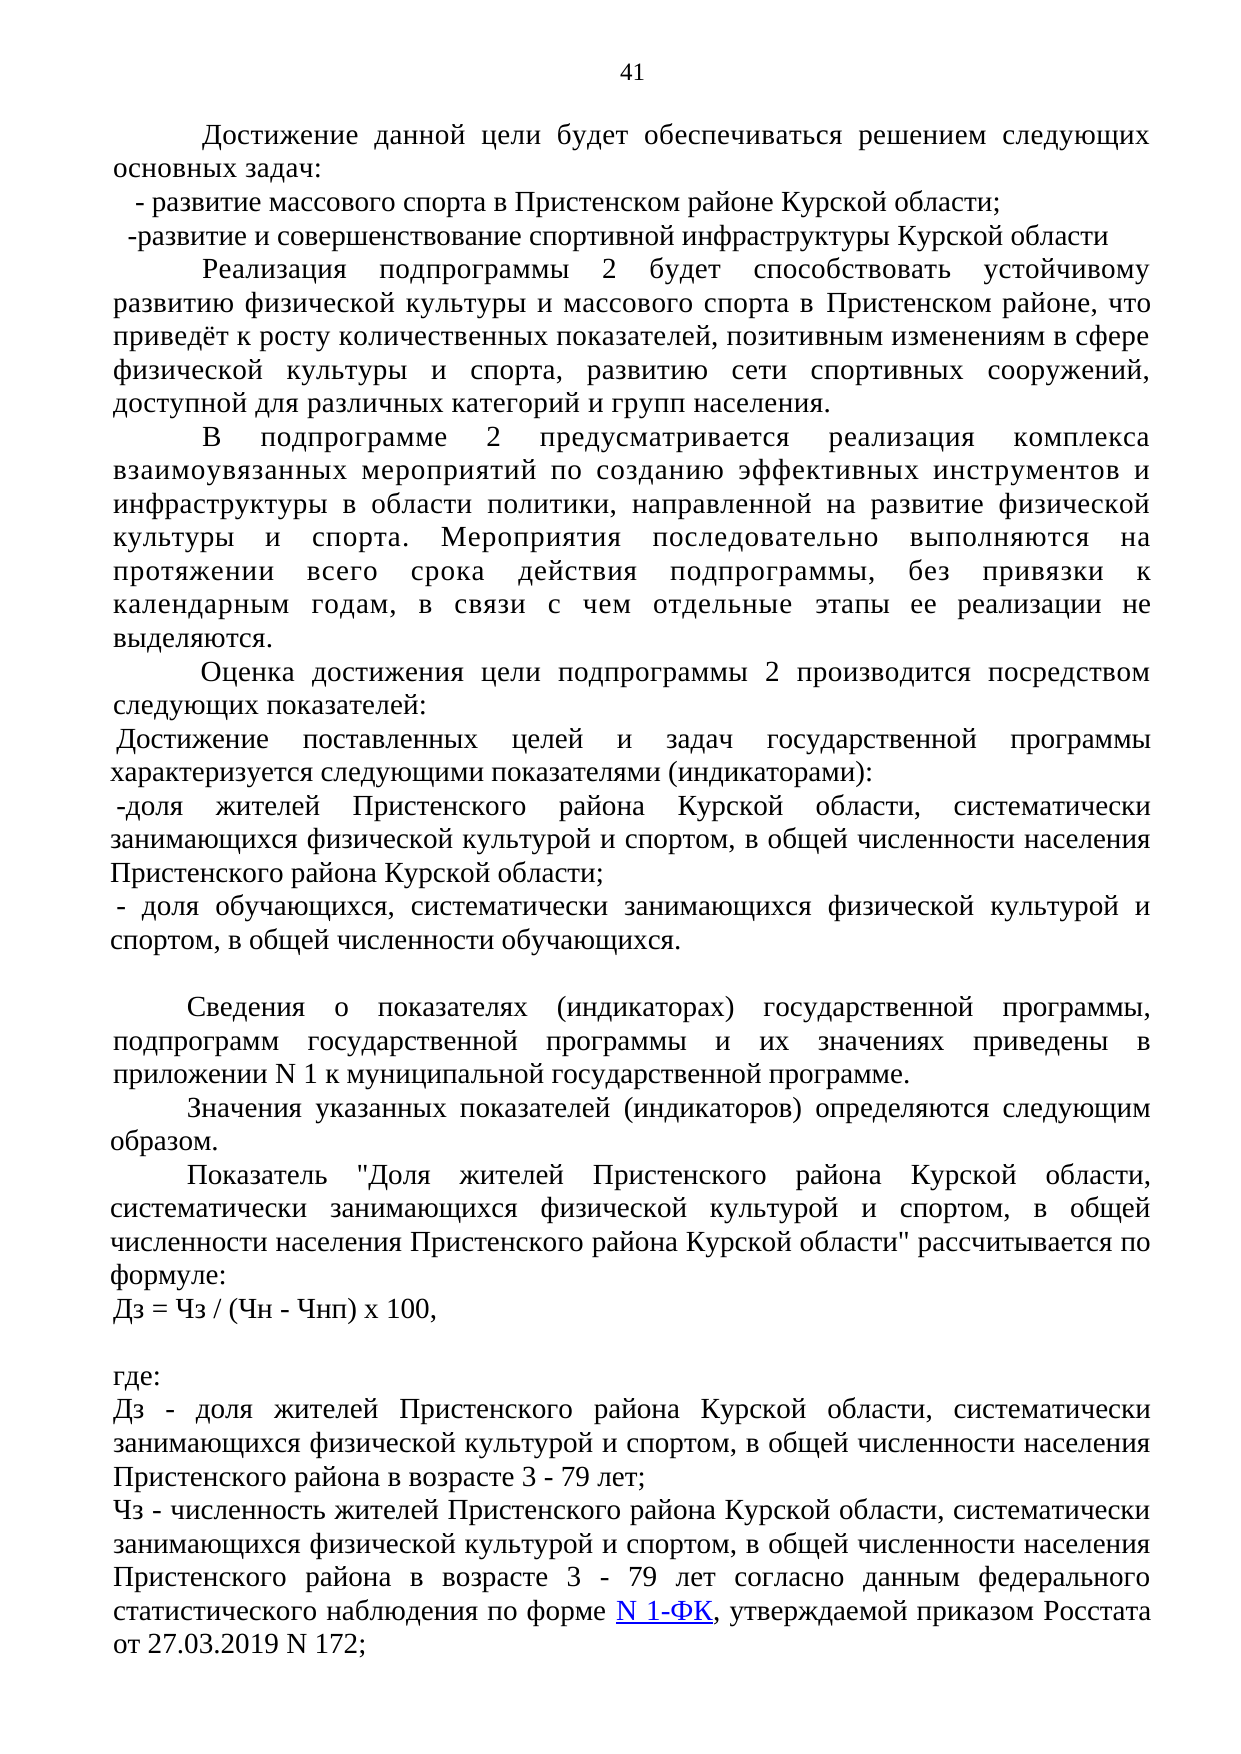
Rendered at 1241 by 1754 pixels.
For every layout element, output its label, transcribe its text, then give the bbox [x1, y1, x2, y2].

text Достижение данной цели будет обеспечиваться решением следующих основных задач: [113, 117, 1152, 184]
text -развитие и совершенствование спортивной инфраструктуры Курской области [113, 218, 1152, 251]
text - развитие массового спорта в Пристенском районе Курской области; [113, 184, 1152, 218]
text Достижение поставленных целей и задач государственной программы характеризуется следующими показателями (индикаторами): [110, 721, 1152, 788]
text В подпрограмме 2 предусматривается реализация комплекса взаимоувязанных мероприятий по созданию эффективных инструментов и инфраструктуры в области политики, направленной на развитие физической культуры и спорта. Мероприятия последовательно выполняются на протяжении всего срока действия подпрограммы, без привязки к календарным годам, в связи с чем отдельные этапы ее реализации не выделяются. [113, 419, 1152, 654]
text Дз = Чз / (Чн - Чнп) x 100, [113, 1291, 1152, 1324]
text где: [113, 1358, 1152, 1392]
text Показатель "Доля жителей Пристенского района Курской области, систематически занимающихся физической культурой и спортом, в общей численности населения Пристенского района Курской области" рассчитывается по формуле: [110, 1157, 1152, 1291]
text Сведения о показателях (индикаторах) государственной программы, подпрограмм государственной программы и их значениях приведены в приложении N 1 к муниципальной государственной программе. [113, 989, 1152, 1090]
text Значения указанных показателей (индикаторов) определяются следующим образом. [110, 1090, 1152, 1157]
text - доля обучающихся, систематически занимающихся физической культурой и спортом, в общей численности обучающихся. [110, 888, 1152, 956]
text Оценка достижения цели подпрограммы 2 производится посредством следующих показателей: [113, 654, 1152, 721]
text Дз - доля жителей Пристенского района Курской области, систематически занимающихся физической культурой и спортом, в общей численности населения Пристенского района в возрасте 3 - 79 лет; [113, 1392, 1152, 1492]
text Реализация подпрограммы 2 будет способствовать устойчивому развитию физической культуры и массового спорта в Пристенском районе, что приведёт к росту количественных показателей, позитивным изменениям в сфере физической культуры и спорта, развитию сети спортивных сооружений, доступной для различных категорий и групп населения. [113, 251, 1152, 419]
text -доля жителей Пристенского района Курской области, систематически занимающихся физической культурой и спортом, в общей численности населения Пристенского района Курской области; [110, 788, 1152, 888]
text Чз - численность жителей Пристенского района Курской области, систематически занимающихся физической культурой и спортом, в общей численности населения Пристенского района в возрасте 3 - 79 лет согласно данным федерального статистического наблюдения по форме N 1-ФК, утверждаемой приказом Росстата от 27.03.2019 N 172; [113, 1492, 1152, 1660]
